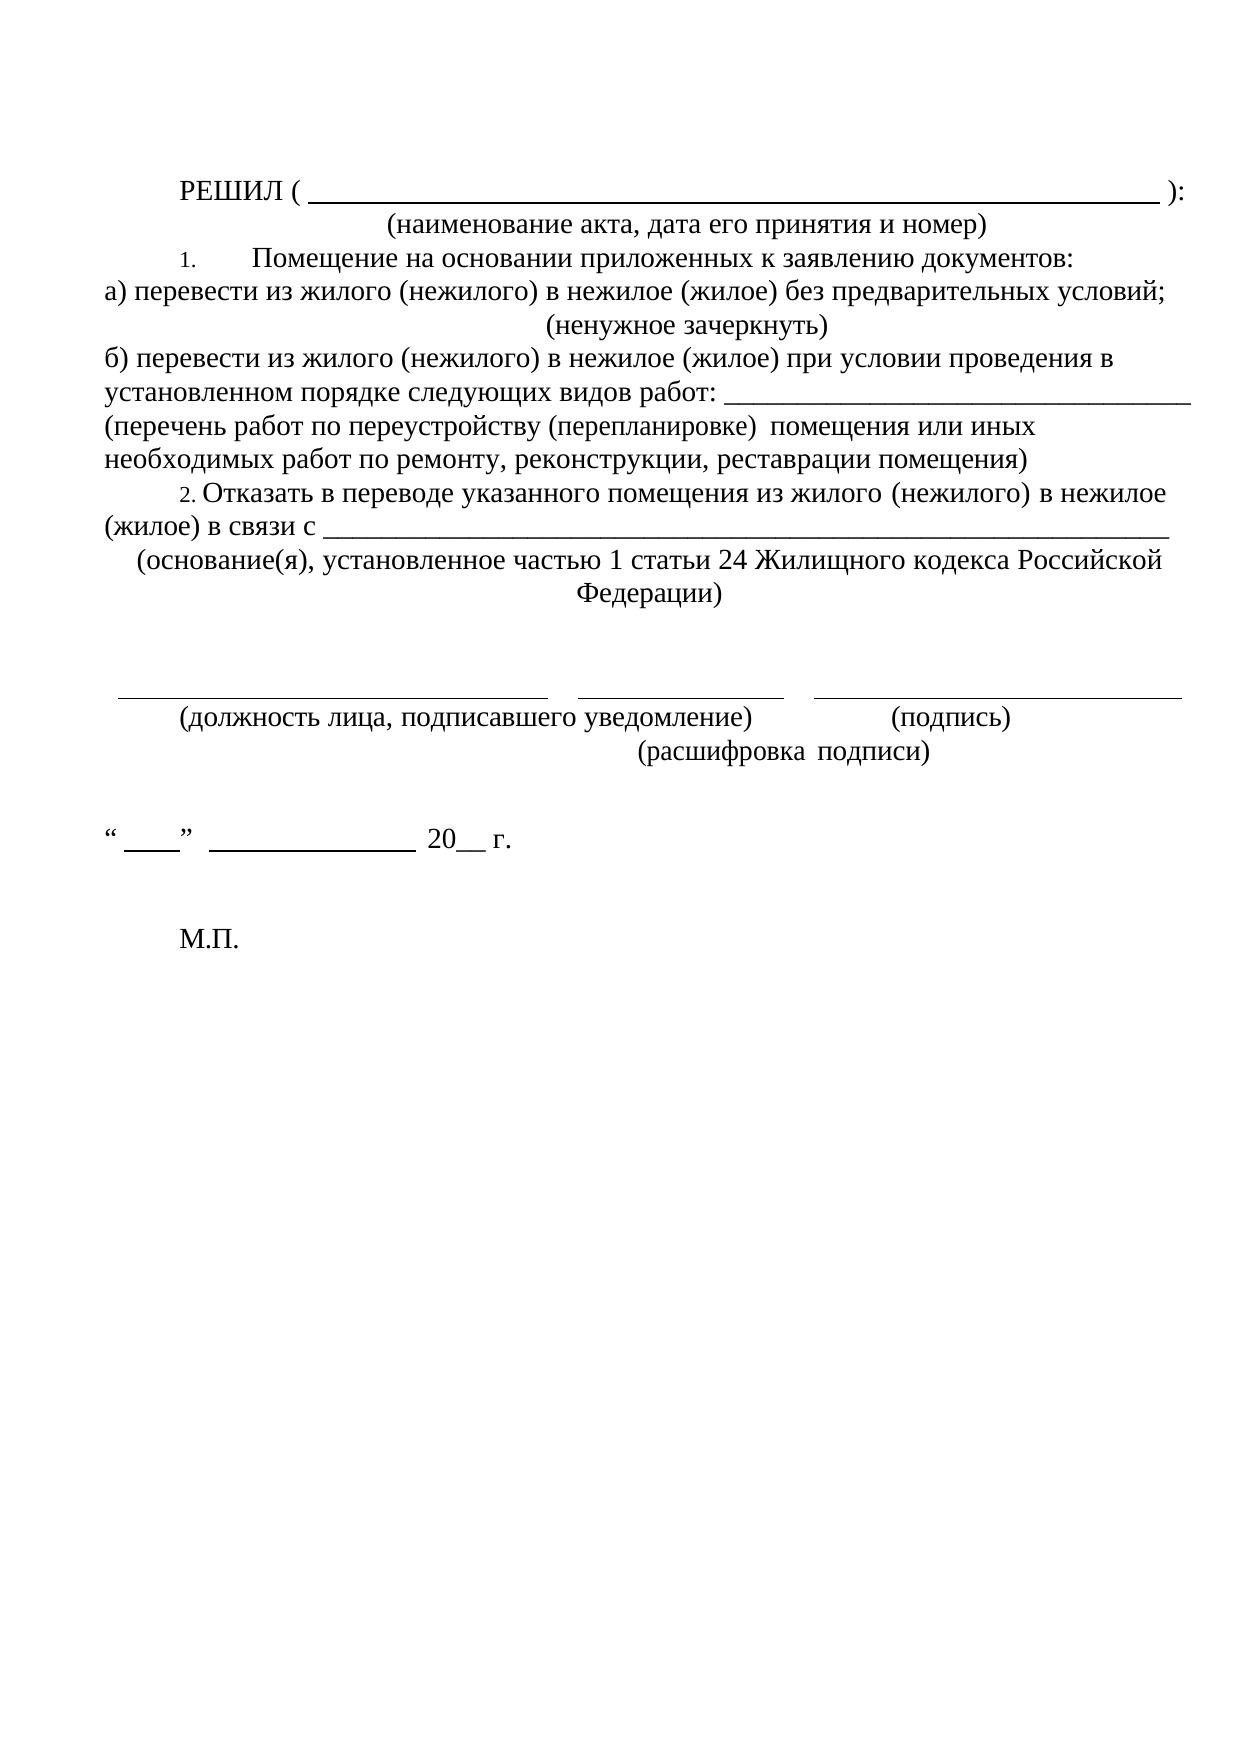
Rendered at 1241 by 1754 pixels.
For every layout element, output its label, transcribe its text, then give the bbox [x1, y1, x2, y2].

text а) перевести из жилого (нежилого) в нежилое (жилое) без предварительных условий; [104, 273, 1194, 307]
text (перечень работ по переустройству (перепланировке) помещения или иных необходимых работ по ремонту, реконструкции, реставрации помещения) [104, 408, 1194, 475]
text “ ” 20__ г. [104, 821, 1194, 854]
text (ненужное зачеркнуть) [104, 307, 1194, 341]
list Помещение на основании приложенных к заявлению документов: [104, 240, 1194, 273]
text (должность лица, подписавшего уведомление) (подпись) (расшифровка подписи) [104, 697, 1194, 767]
text М.П. [104, 922, 1194, 955]
text б) перевести из жилого (нежилого) в нежилое (жилое) при условии проведения в установленном порядке следующих видов работ: ________________________________ [104, 341, 1194, 408]
text (наименование акта, дата его принятия и номер) [104, 206, 1194, 240]
text (основание(я), установленное частью 1 статьи 24 Жилищного кодекса Российской Федерации) [104, 542, 1194, 609]
list Отказать в переводе указанного помещения из жилого (нежилого) в нежилое (жилое) в связи с __________________________________________________________ [104, 475, 1194, 542]
text РЕШИЛ ( ): [104, 173, 1194, 206]
